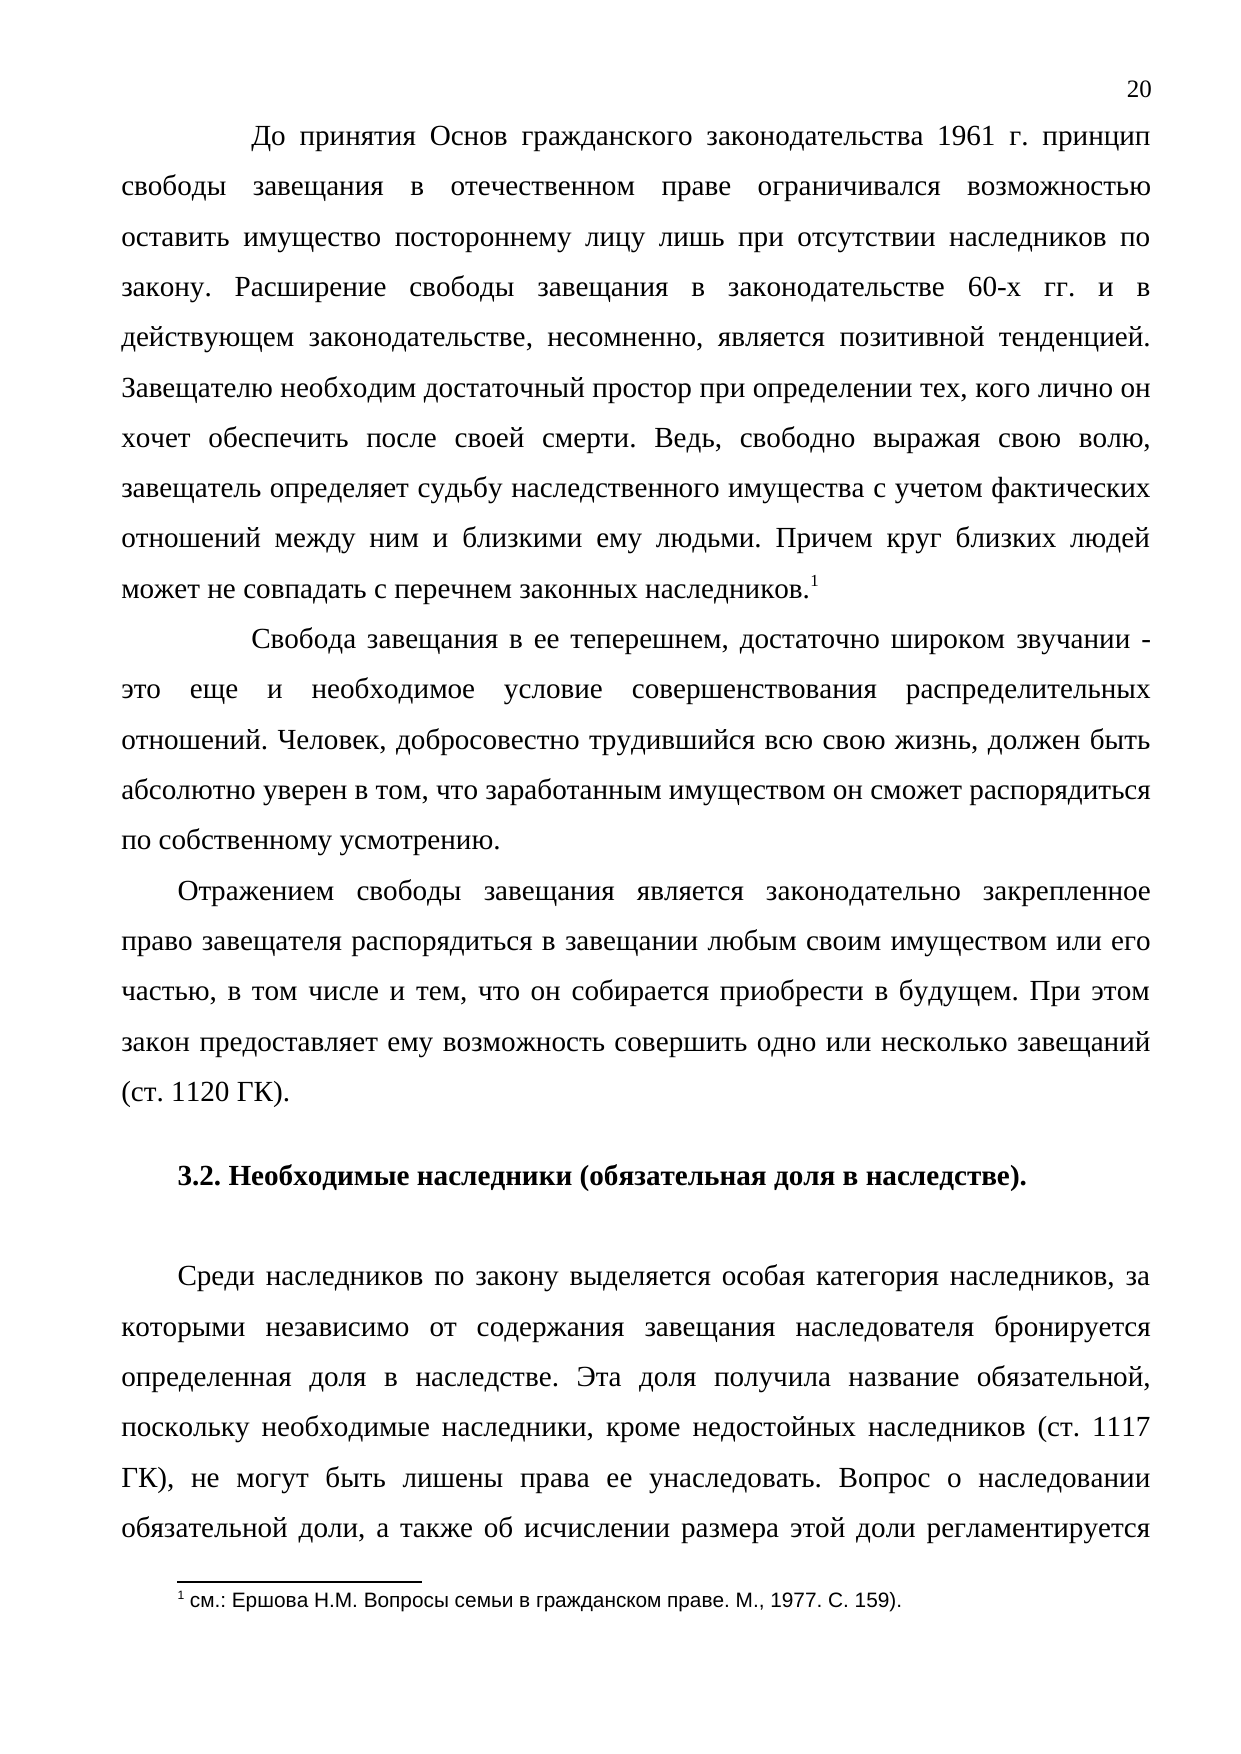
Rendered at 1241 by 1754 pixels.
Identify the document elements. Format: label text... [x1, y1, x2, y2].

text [121, 1258, 1152, 1544]
text Свобода завещания в ее теперешнем, достаточно широком звучании - это еще и необходимое условие совершенствования распределительных отношений. Человек, добросовестно трудившийся всю свою жизнь, должен быть абсолютно уверен в том, что заработанным имуществом он сможет распорядиться по собственному усмотрению. [121, 621, 1152, 856]
text До принятия Основ гражданского законодательства . принцип свободы завещания в отечественном праве ограничивался возможностью оставить имущество постороннему лицу лишь при отсутствии наследников по закону. Расширение свободы завещания в законодательстве 60-х гг. и в действующем законодательстве, несомненно, является позитивной тенденцией. Завещателю необходим достаточный простор при определении тех, кого лично он хочет обеспечить после своей смерти. Ведь, свободно выражая свою волю, завещатель определяет судьбу наследственного имущества с учетом фактических отношений между ним и близкими ему людьми. Причем круг близких людей может не совпадать с перечнем законных наследников. [121, 118, 1152, 604]
text 3.2. Необходимые наследники (обязательная доля в наследстве). [177, 1158, 1152, 1191]
text Отражением свободы завещания является законодательно закрепленное право завещателя распорядиться в завещании любым своим имуществом или его частью, в том числе и тем, что он собирается приобрести в будущем. При этом закон предоставляет ему возможность совершить одно или несколько завещаний (ст. 1120 ГК). [121, 873, 1152, 1108]
